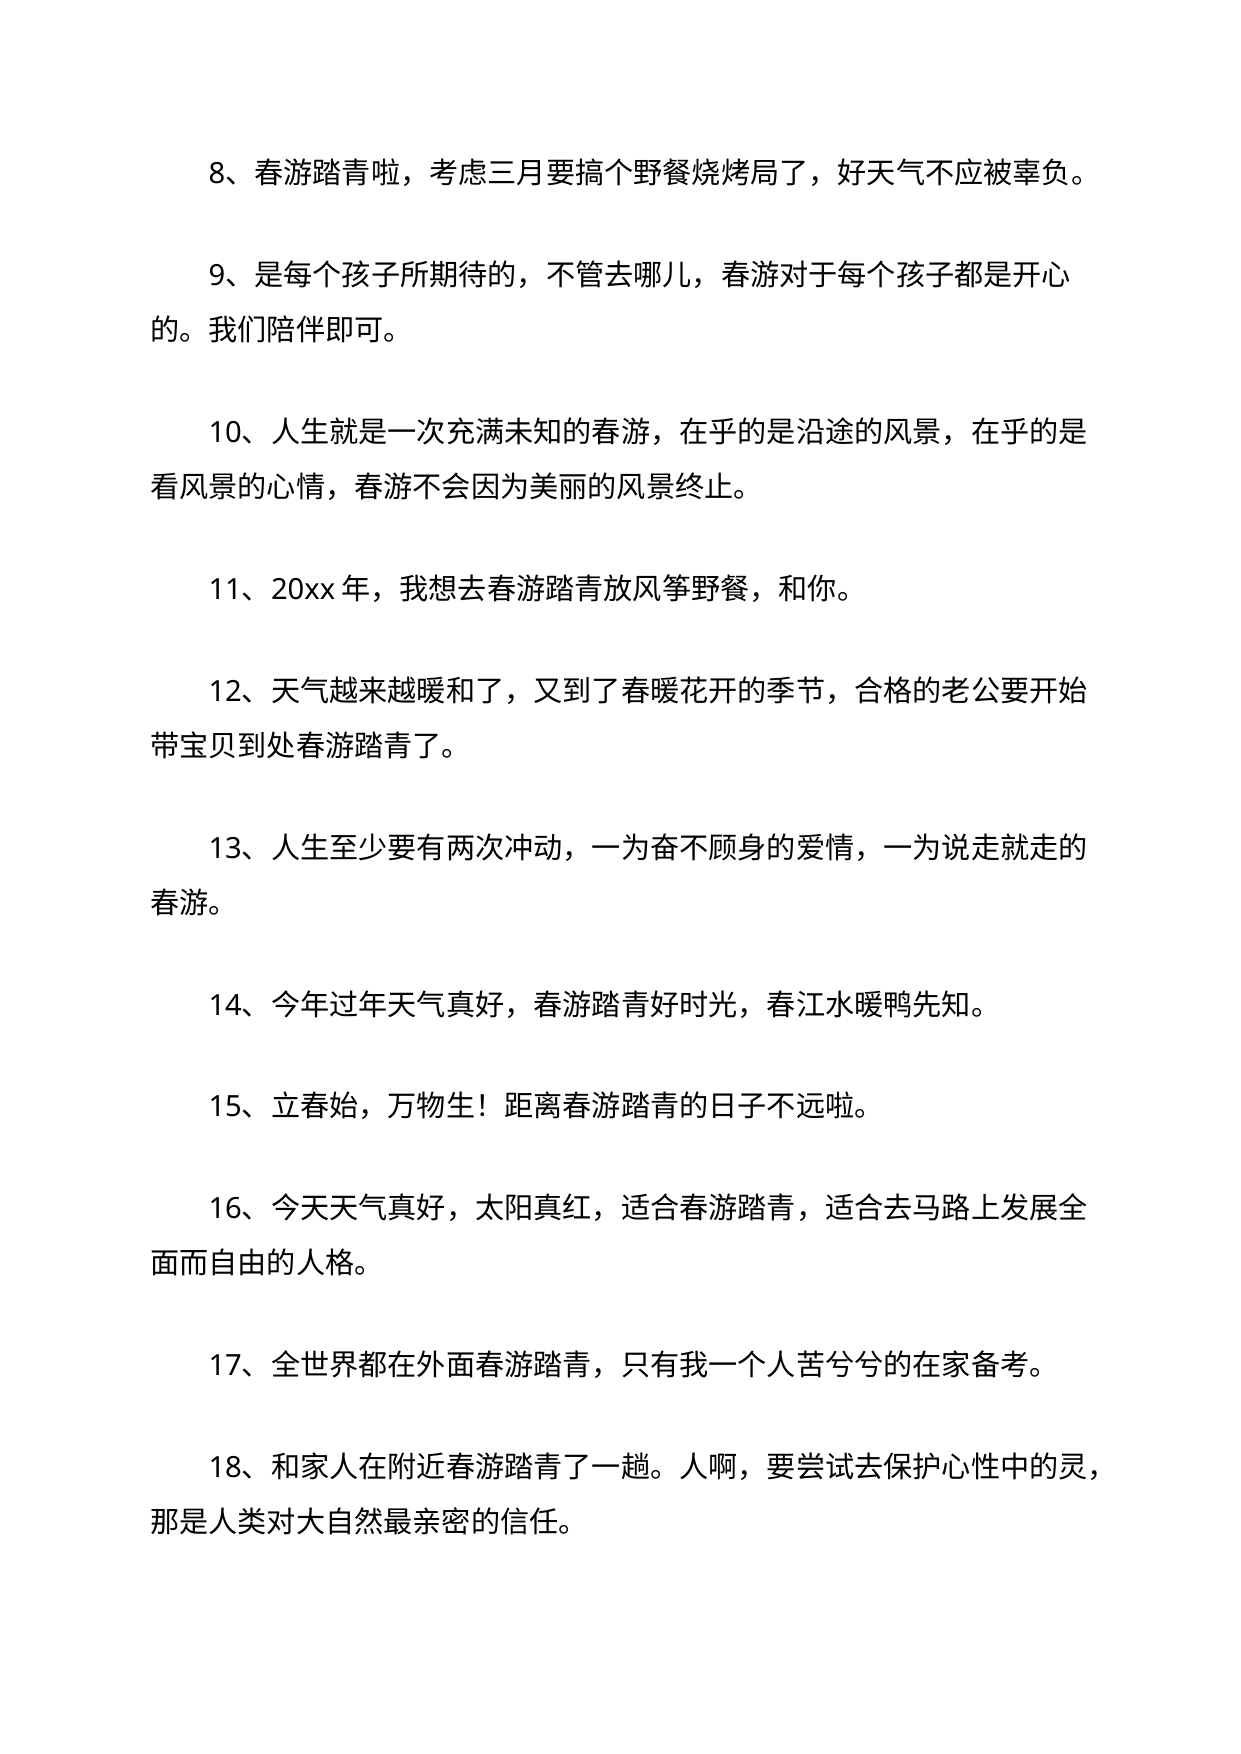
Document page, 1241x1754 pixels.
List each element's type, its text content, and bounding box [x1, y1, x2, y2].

text 13、人生至少要有两次冲动，一为奋不顾身的爱情，一为说走就走的春游。 [150, 824, 1090, 922]
text 18、和家人在附近春游踏青了一趟。人啊，要尝试去保护心性中的灵，那是人类对大自然最亲密的信任。 [150, 1444, 1090, 1541]
text 9、是每个孩子所期待的，不管去哪儿，春游对于每个孩子都是开心的。我们陪伴即可。 [150, 252, 1090, 349]
text 10、人生就是一次充满未知的春游，在乎的是沿途的风景，在乎的是看风景的心情，春游不会因为美丽的风景终止。 [150, 409, 1090, 506]
text 14、今年过年天气真好，春游踏青好时光，春江水暖鸭先知。 [150, 981, 1090, 1023]
text 11、20xx年，我想去春游踏青放风筝野餐，和你。 [150, 566, 1090, 608]
text 15、立春始，万物生！距离春游踏青的日子不远啦。 [150, 1083, 1090, 1125]
text 17、全世界都在外面春游踏青，只有我一个人苦兮兮的在家备考。 [150, 1342, 1090, 1384]
text 16、今天天气真好，太阳真红，适合春游踏青，适合去马路上发展全面而自由的人格。 [150, 1185, 1090, 1282]
text 12、天气越来越暖和了，又到了春暖花开的季节，合格的老公要开始带宝贝到处春游踏青了。 [150, 667, 1090, 765]
text 8、春游踏青啦，考虑三月要搞个野餐烧烤局了，好天气不应被辜负。 [150, 150, 1090, 192]
